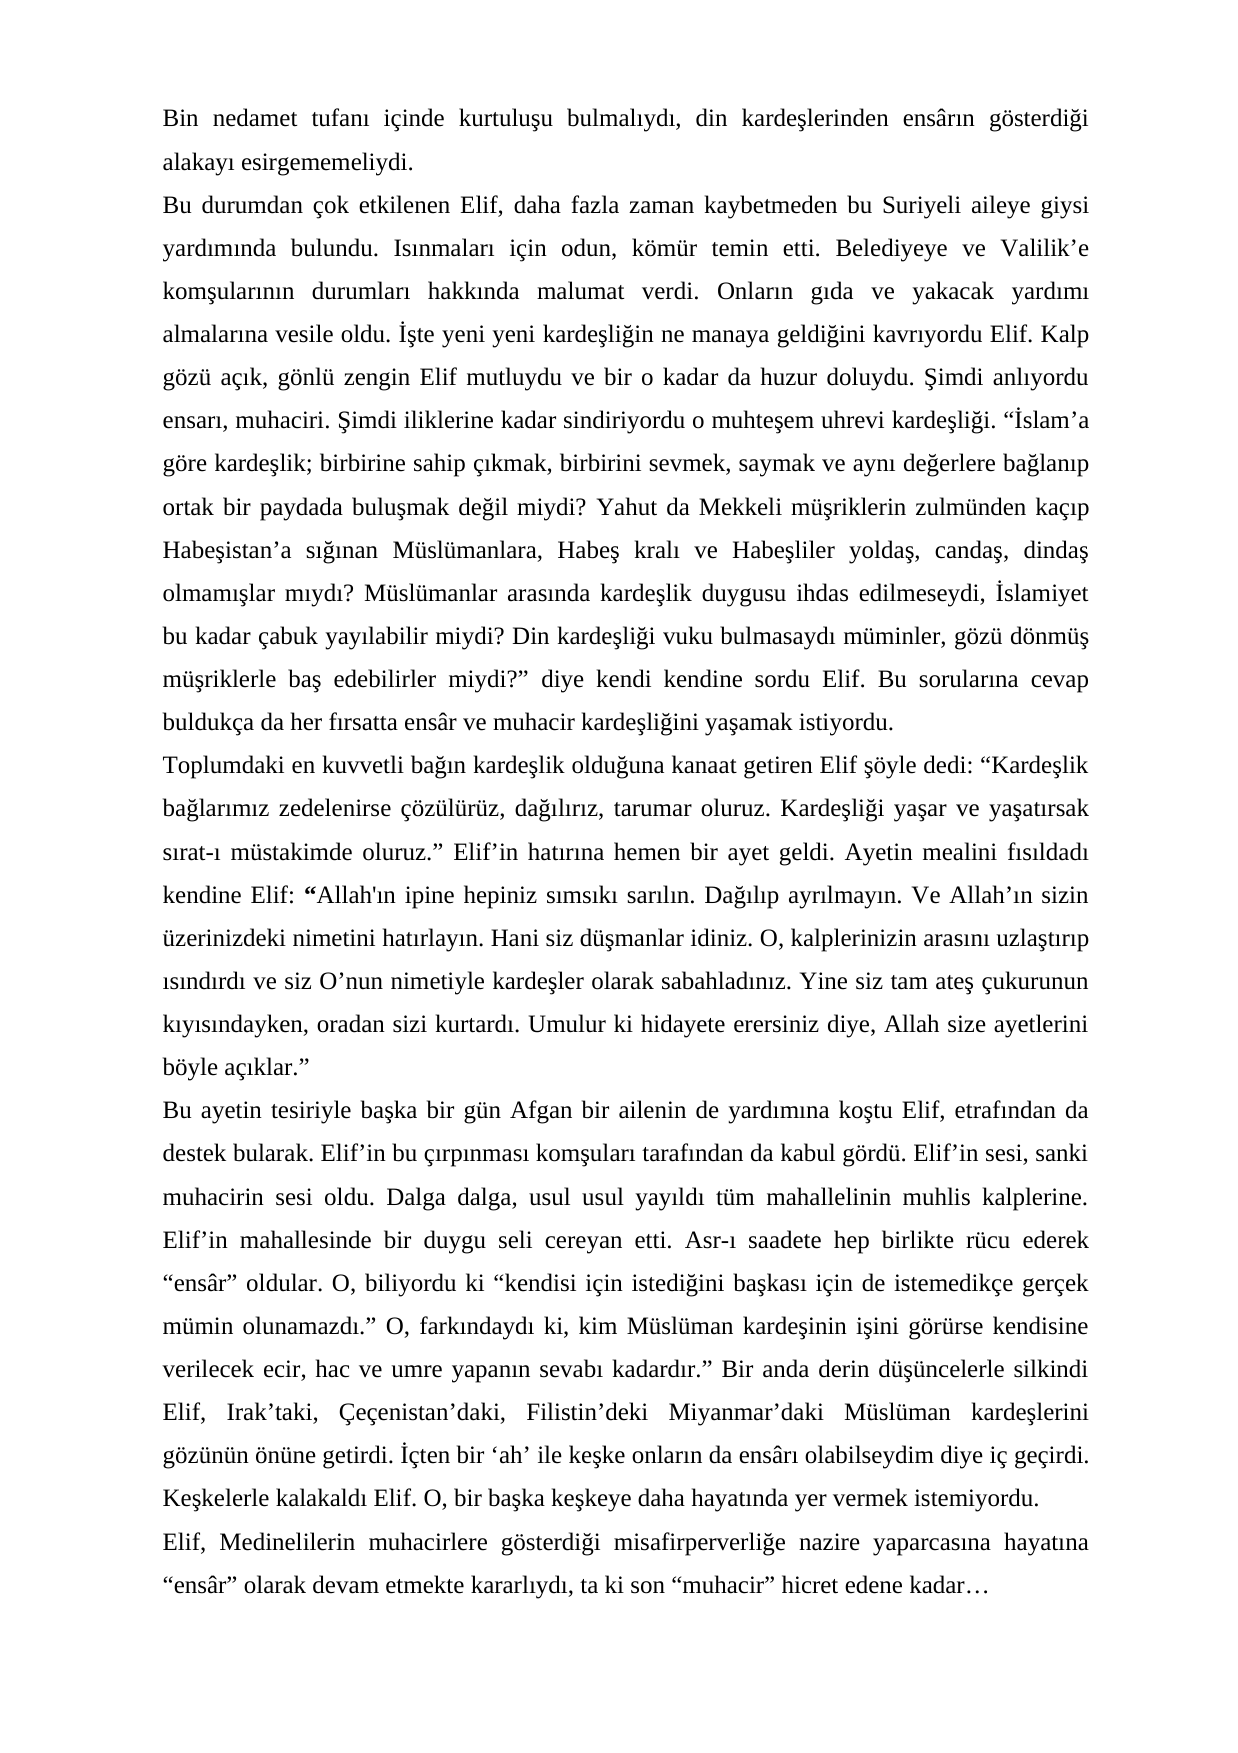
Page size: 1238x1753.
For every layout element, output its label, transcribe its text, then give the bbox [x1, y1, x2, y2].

text Elif, Medinelilerin muhacirlere gösterdiği misafirperverliğe nazire yaparcasına hayatına “ensâr” olarak devam etmekte kararlıydı, ta ki son “muhacir” hicret edene kadar… [162, 1527, 1090, 1598]
text Bu durumdan çok etkilenen Elif, daha fazla zaman kaybetmeden bu Suriyeli aileye giysi yardımında bulundu. Isınmaları için odun, kömür temin etti. Belediyeye ve Valilik’e komşularının durumları hakkında malumat verdi. Onların gıda ve yakacak yardımı almalarına vesile oldu. İşte yeni yeni kardeşliğin ne manaya geldiğini kavrıyordu Elif. Kalp gözü açık, gönlü zengin Elif mutluydu ve bir o kadar da huzur doluydu. Şimdi anlıyordu ensarı, muhaciri. Şimdi iliklerine kadar sindiriyordu o muhteşem uhrevi kardeşliği. “İslam’a göre kardeşlik; birbirine sahip çıkmak, birbirini sevmek, saymak ve aynı değerlere bağlanıp ortak bir paydada buluşmak değil miydi? Yahut da Mekkeli müşriklerin zulmünden kaçıp Habeşistan’a sığınan Müslümanlara, Habeş kralı ve Habeşliler yoldaş, candaş, dindaş olmamışlar mıydı? Müslümanlar arasında kardeşlik duygusu ihdas edilmeseydi, İslamiyet bu kadar çabuk yayılabilir miydi? Din kardeşliği vuku bulmasaydı müminler, gözü dönmüş müşriklerle baş edebilirler miydi?” diye kendi kendine sordu Elif. Bu sorularına cevap buldukça da her fırsatta ensâr ve muhacir kardeşliğini yaşamak istiyordu. [162, 190, 1090, 736]
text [162, 103, 1090, 175]
text Toplumdaki en kuvvetli bağın kardeşlik olduğuna kanaat getiren Elif şöyle dedi: “Kardeşlik bağlarımız zedelenirse çözülürüz, dağılırız, tarumar oluruz. Kardeşliği yaşar ve yaşatırsak sırat-ı müstakimde oluruz.” Elif’in hatırına hemen bir ayet geldi. Ayetin mealini fısıldadı kendine Elif: “Allah'ın ipine hepiniz sımsıkı sarılın. Dağılıp ayrılmayın. Ve Allah’ın sizin üzerinizdeki nimetini hatırlayın. Hani siz düşmanlar idiniz. O, kalplerinizin arasını uzlaştırıp ısındırdı ve siz O’nun nimetiyle kardeşler olarak sabahladınız. Yine siz tam ateş çukurunun kıyısındayken, oradan sizi kurtardı. Umulur ki hidayete erersiniz diye, Allah size ayetlerini böyle açıklar.” [162, 750, 1090, 1081]
text Bu ayetin tesiriyle başka bir gün Afgan bir ailenin de yardımına koştu Elif, etrafından da destek bularak. Elif’in bu çırpınması komşuları tarafından da kabul gördü. Elif’in sesi, sanki muhacirin sesi oldu. Dalga dalga, usul usul yayıldı tüm mahallelinin muhlis kalplerine. Elif’in mahallesinde bir duygu seli cereyan etti. Asr-ı saadete hep birlikte rücu ederek “ensâr” oldular. O, biliyordu ki “kendisi için istediğini başkası için de istemedikçe gerçek mümin olunamazdı.” O, farkındaydı ki, kim Müslüman kardeşinin işini görürse kendisine verilecek ecir, hac ve umre yapanın sevabı kadardır.” Bir anda derin düşüncelerle silkindi Elif, Irak’taki, Çeçenistan’daki, Filistin’deki Miyanmar’daki Müslüman kardeşlerini gözünün önüne getirdi. İçten bir ‘ah’ ile keşke onların da ensârı olabilseydim diye iç geçirdi. Keşkelerle kalakaldı Elif. O, bir başka keşkeye daha hayatında yer vermek istemiyordu. [162, 1095, 1090, 1512]
